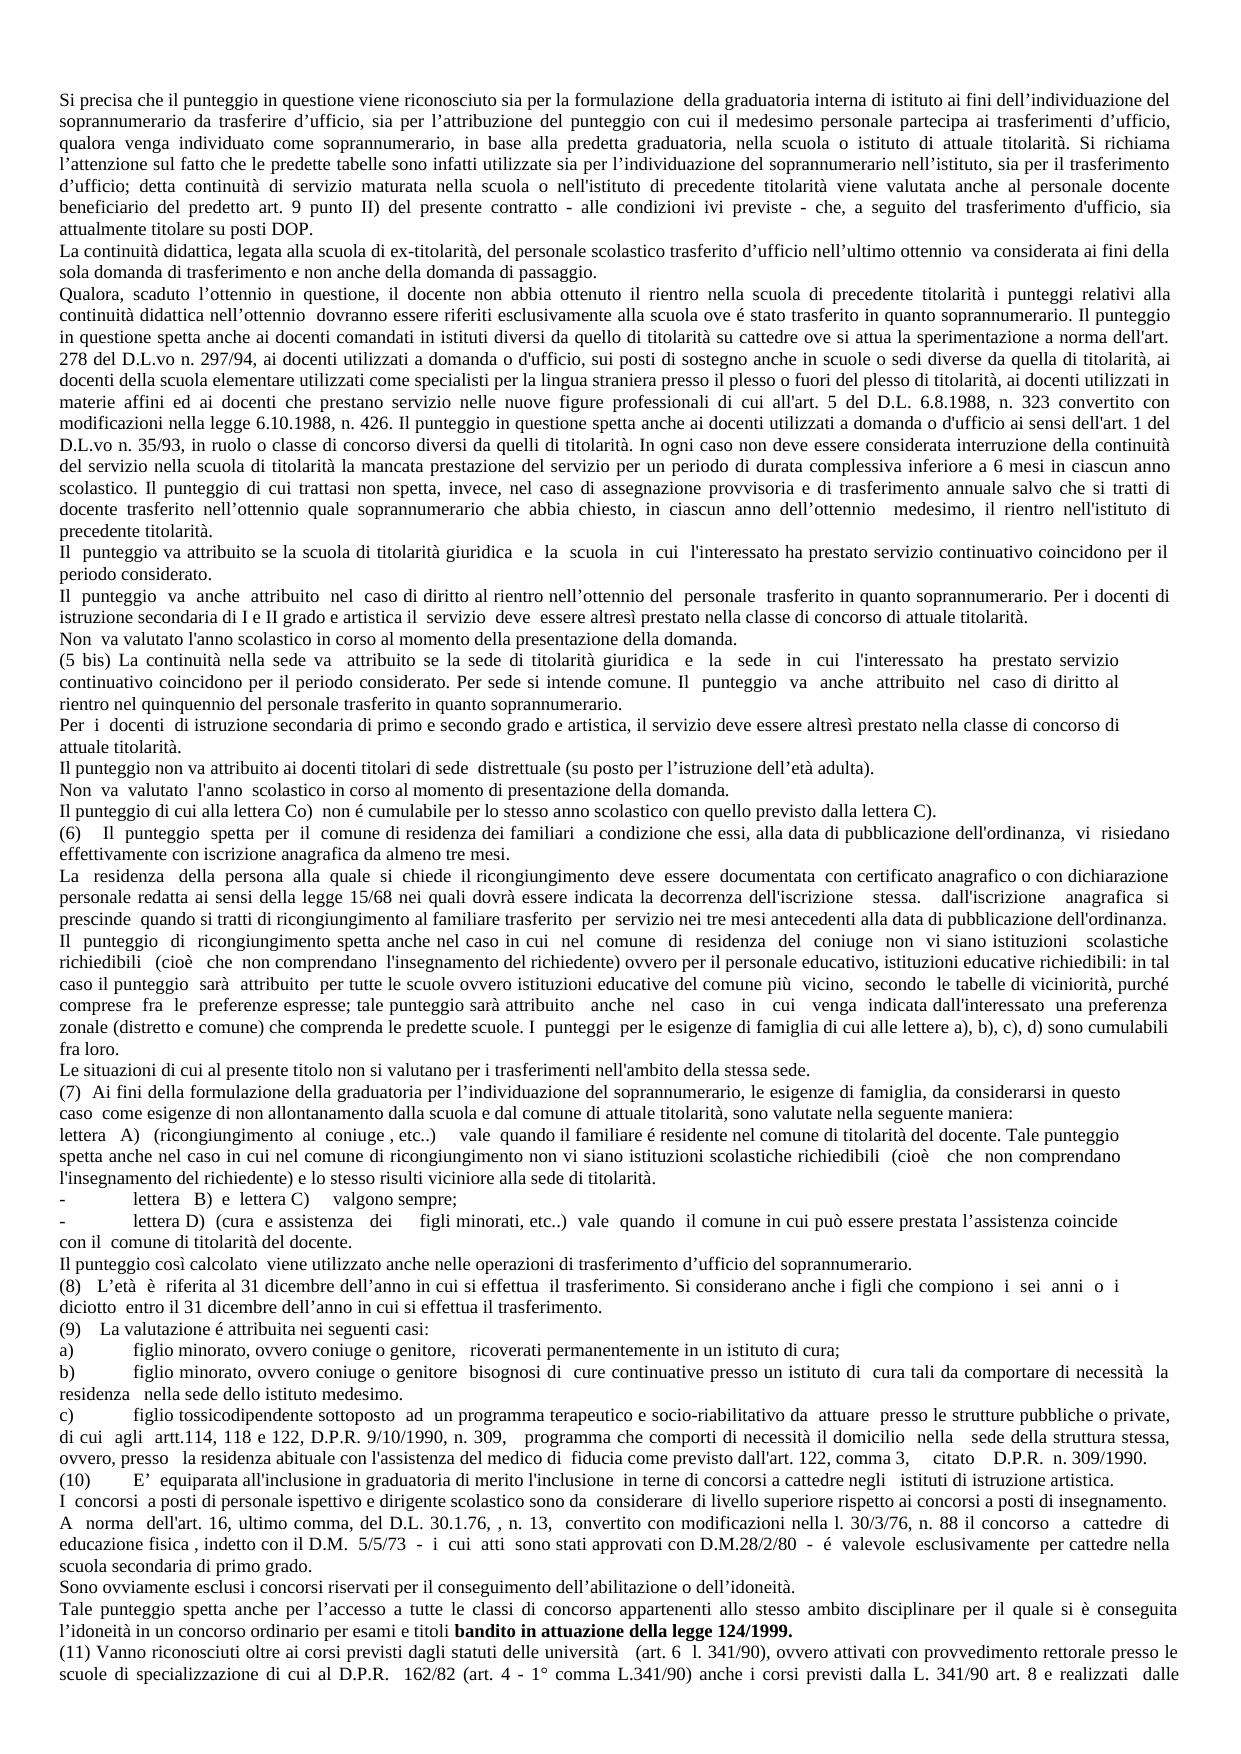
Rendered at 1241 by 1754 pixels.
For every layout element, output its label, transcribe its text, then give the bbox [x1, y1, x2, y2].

text (5 bis) La continuità nella sede va attribuito se la sede di titolarità giuridica e la sede in cui l'interessato ha prestato servizio continuativo coincidono per il periodo considerato. Per sede si intende comune. Il punteggio va anche attribuito nel caso di diritto al rientro nel quinquennio del personale trasferito in quanto soprannumerario. [59, 649, 1122, 714]
text (7) Ai fini della formulazione della graduatoria per l’individuazione del soprannumerario, le esigenze di famiglia, da considerarsi in questo caso come esigenze di non allontanamento dalla scuola e dal comune di attuale titolarità, sono valutate nella seguente maniera: [59, 1081, 1122, 1124]
text Non va valutato l'anno scolastico in corso al momento della presentazione della domanda. [59, 628, 1172, 649]
text La continuità didattica, legata alla scuola di ex-titolarità, del personale scolastico trasferito d’ufficio nell’ultimo ottennio va considerata ai fini della sola domanda di trasferimento e non anche della domanda di passaggio. [59, 239, 1172, 283]
list figlio minorato, ovvero coniuge o genitore, ricoverati permanentemente in un istituto di cura; [59, 1339, 1172, 1361]
text Il punteggio non va attribuito ai docenti titolari di sede distrettuale (su posto per l’istruzione dell’età adulta). [59, 757, 1122, 779]
text Per i docenti di istruzione secondaria di primo e secondo grado e artistica, il servizio deve essere altresì prestato nella classe di concorso di attuale titolarità. [59, 714, 1122, 757]
text Sono ovviamente esclusi i concorsi riservati per il conseguimento dell’abilitazione o dell’idoneità. [59, 1576, 1172, 1598]
text I concorsi a posti di personale ispettivo e dirigente scolastico sono da considerare di livello superiore rispetto ai concorsi a posti di insegnamento. [59, 1490, 1172, 1512]
text A norma dell'art. 16, ultimo comma, del D.L. 30.1.76, , n. 13, convertito con modificazioni nella l. 30/3/76, n. 88 il concorso a cattedre di educazione fisica , indetto con il D.M. 5/5/73 - i cui atti sono stati approvati con D.M.28/2/80 - é valevole esclusivamente per cattedre nella scuola secondaria di primo grado. [59, 1512, 1172, 1576]
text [59, 1641, 1181, 1684]
text Si precisa che il punteggio in questione viene riconosciuto sia per la formulazione della graduatoria interna di istituto ai fini dell’individuazione del soprannumerario da trasferire d’ufficio, sia per l’attribuzione del punteggio con cui il medesimo personale partecipa ai trasferimenti d’ufficio, qualora venga individuato come soprannumerario, in base alla predetta graduatoria, nella scuola o istituto di attuale titolarità. Si richiama l’attenzione sul fatto che le predette tabelle sono infatti utilizzate sia per l’individuazione del soprannumerario nell’istituto, sia per il trasferimento d’ufficio; detta continuità di servizio maturata nella scuola o nell'istituto di precedente titolarità viene valutata anche al personale docente beneficiario del predetto art. 9 punto II) del presente contratto - alle condizioni ivi previste - che, a seguito del trasferimento d'ufficio, sia attualmente titolare su posti DOP. [59, 89, 1172, 239]
list figlio minorato, ovvero coniuge o genitore bisognosi di cure continuative presso un istituto di cura tali da comportare di necessità la residenza nella sede dello istituto medesimo. [59, 1361, 1172, 1404]
text Il punteggio di ricongiungimento spetta anche nel caso in cui nel comune di residenza del coniuge non vi siano istituzioni scolastiche richiedibili (cioè che non comprendano l'insegnamento del richiedente) ovvero per il personale educativo, istituzioni educative richiedibili: in tal caso il punteggio sarà attribuito per tutte le scuole ovvero istituzioni educative del comune più vicino, secondo le tabelle di viciniorità, purché comprese fra le preferenze espresse; tale punteggio sarà attribuito anche nel caso in cui venga indicata dall'interessato una preferenza zonale (distretto e comune) che comprenda le predette scuole. I punteggi per le esigenze di famiglia di cui alle lettere a), b), c), d) sono cumulabili fra loro. [59, 929, 1172, 1059]
text Le situazioni di cui al presente titolo non si valutano per i trasferimenti nell'ambito della stessa sede. [59, 1059, 1172, 1081]
list figlio tossicodipendente sottoposto ad un programma terapeutico e socio-riabilitativo da attuare presso le strutture pubbliche o private, di cui agli artt.114, 118 e 122, D.P.R. 9/10/1990, n. 309, programma che comporti di necessità il domicilio nella sede della struttura stessa, ovvero, presso la residenza abituale con l'assistenza del medico di fiducia come previsto dall'art. 122, comma 3, citato D.P.R. n. 309/1990. [59, 1404, 1172, 1469]
text Il punteggio va attribuito se la scuola di titolarità giuridica e la scuola in cui l'interessato ha prestato servizio continuativo coincidono per il periodo considerato. [59, 541, 1172, 584]
text (6) Il punteggio spetta per il comune di residenza dei familiari a condizione che essi, alla data di pubblicazione dell'ordinanza, vi risiedano effettivamente con iscrizione anagrafica da almeno tre mesi. [59, 822, 1172, 865]
text Non va valutato l'anno scolastico in corso al momento di presentazione della domanda. [59, 779, 1122, 800]
list E’ equiparata all'inclusione in graduatoria di merito l'inclusione in terne di concorsi a cattedre negli istituti di istruzione artistica. [59, 1469, 1172, 1490]
text Il punteggio di cui alla lettera Co) non é cumulabile per lo stesso anno scolastico con quello previsto dalla lettera C). [59, 800, 1181, 822]
text Il punteggio va anche attribuito nel caso di diritto al rientro nell’ottennio del personale trasferito in quanto soprannumerario. Per i docenti di istruzione secondaria di I e II grado e artistica il servizio deve essere altresì prestato nella classe di concorso di attuale titolarità. [59, 584, 1172, 628]
text (8) L’età è riferita al 31 dicembre dell’anno in cui si effettua il trasferimento. Si considerano anche i figli che compiono i sei anni o i diciotto entro il 31 dicembre dell’anno in cui si effettua il trasferimento. [59, 1274, 1122, 1318]
list lettera D) (cura e assistenza dei figli minorati, etc..) vale quando il comune in cui può essere prestata l’assistenza coincide con il comune di titolarità del docente. [59, 1210, 1122, 1253]
text lettera A) (ricongiungimento al coniuge , etc..) vale quando il familiare é residente nel comune di titolarità del docente. Tale punteggio spetta anche nel caso in cui nel comune di ricongiungimento non vi siano istituzioni scolastiche richiedibili (cioè che non comprendano l'insegnamento del richiedente) e lo stesso risulti viciniore alla sede di titolarità. [59, 1124, 1122, 1188]
text Qualora, scaduto l’ottennio in questione, il docente non abbia ottenuto il rientro nella scuola di precedente titolarità i punteggi relativi alla continuità didattica nell’ottennio dovranno essere riferiti esclusivamente alla scuola ove é stato trasferito in quanto soprannumerario. Il punteggio in questione spetta anche ai docenti comandati in istituti diversi da quello di titolarità su cattedre ove si attua la sperimentazione a norma dell'art. 278 del D.L.vo n. 297/94, ai docenti utilizzati a domanda o d'ufficio, sui posti di sostegno anche in scuole o sedi diverse da quella di titolarità, ai docenti della scuola elementare utilizzati come specialisti per la lingua straniera presso il plesso o fuori del plesso di titolarità, ai docenti utilizzati in materie affini ed ai docenti che prestano servizio nelle nuove figure professionali di cui all'art. 5 del D.L. 6.8.1988, n. 323 convertito con modificazioni nella legge 6.10.1988, n. 426. Il punteggio in questione spetta anche ai docenti utilizzati a domanda o d'ufficio ai sensi dell'art. 1 del D.L.vo n. 35/93, in ruolo o classe di concorso diversi da quelli di titolarità. In ogni caso non deve essere considerata interruzione della continuità del servizio nella scuola di titolarità la mancata prestazione del servizio per un periodo di durata complessiva inferiore a 6 mesi in ciascun anno scolastico. Il punteggio di cui trattasi non spetta, invece, nel caso di assegnazione provvisoria e di trasferimento annuale salvo che si tratti di docente trasferito nell’ottennio quale soprannumerario che abbia chiesto, in ciascun anno dell’ottennio medesimo, il rientro nell'istituto di precedente titolarità. [59, 283, 1172, 541]
text (9) La valutazione é attribuita nei seguenti casi: [59, 1318, 1172, 1339]
list lettera B) e lettera C) valgono sempre; [59, 1188, 1122, 1210]
text Tale punteggio spetta anche per l’accesso a tutte le classi di concorso appartenenti allo stesso ambito disciplinare per il quale si è conseguita l’idoneità in un concorso ordinario per esami e titoli bandito in attuazione della legge 124/1999. [59, 1598, 1181, 1641]
text La residenza della persona alla quale si chiede il ricongiungimento deve essere documentata con certificato anagrafico o con dichiarazione personale redatta ai sensi della legge 15/68 nei quali dovrà essere indicata la decorrenza dell'iscrizione stessa. dall'iscrizione anagrafica si prescinde quando si tratti di ricongiungimento al familiare trasferito per servizio nei tre mesi antecedenti alla data di pubblicazione dell'ordinanza. [59, 865, 1172, 929]
text Il punteggio così calcolato viene utilizzato anche nelle operazioni di trasferimento d’ufficio del soprannumerario. [59, 1253, 1122, 1274]
